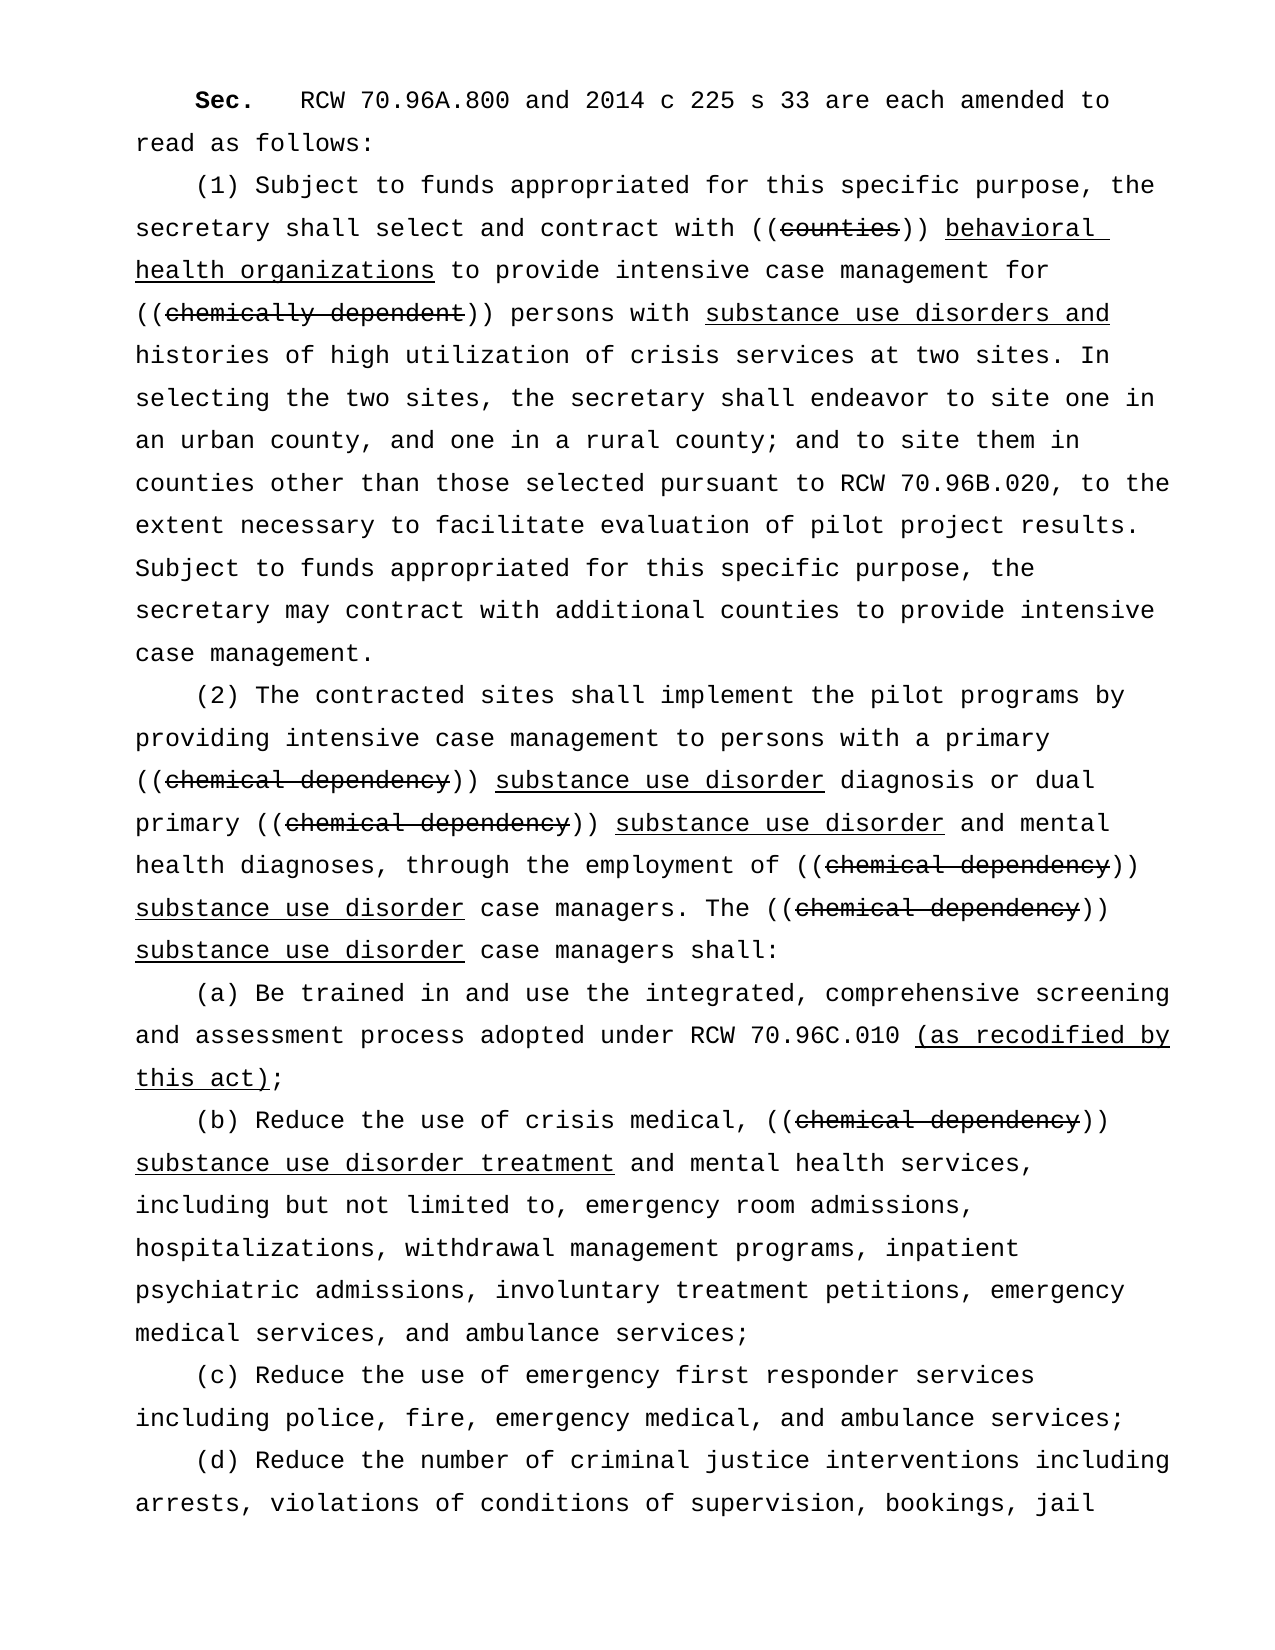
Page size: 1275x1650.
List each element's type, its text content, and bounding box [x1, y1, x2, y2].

text (2) The contracted sites shall implement the pilot programs by providing intensive case management to persons with a primary ((chemical dependency)) substance use disorder diagnosis or dual primary ((chemical dependency)) substance use disorder and mental health diagnoses, through the employment of ((chemical dependency)) substance use disorder case managers. The ((chemical dependency)) substance use disorder case managers shall: [135, 670, 1170, 967]
text (a) Be trained in and use the integrated, comprehensive screening and assessment process adopted under RCW 70.96C.010 (as recodified by this act); [135, 967, 1170, 1095]
text (1) Subject to funds appropriated for this specific purpose, the secretary shall select and contract with ((counties)) behavioral health organizations to provide intensive case management for ((chemically dependent)) persons with substance use disorders and histories of high utilization of crisis services at two sites. In selecting the two sites, the secretary shall endeavor to site one in an urban county, and one in a rural county; and to site them in counties other than those selected pursuant to RCW 70.96B.020, to the extent necessary to facilitate evaluation of pilot project results. Subject to funds appropriated for this specific purpose, the secretary may contract with additional counties to provide intensive case management. [135, 160, 1170, 670]
text (c) Reduce the use of emergency first responder services including police, fire, emergency medical, and ambulance services; [135, 1350, 1170, 1435]
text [135, 1435, 1170, 1520]
text (b) Reduce the use of crisis medical, ((chemical dependency)) substance use disorder treatment and mental health services, including but not limited to, emergency room admissions, hospitalizations, withdrawal management programs, inpatient psychiatric admissions, involuntary treatment petitions, emergency medical services, and ambulance services; [135, 1095, 1170, 1350]
text Sec. RCW 70.96A.800 and 2014 c 225 s 33 are each amended to read as follows: [135, 75, 1170, 160]
